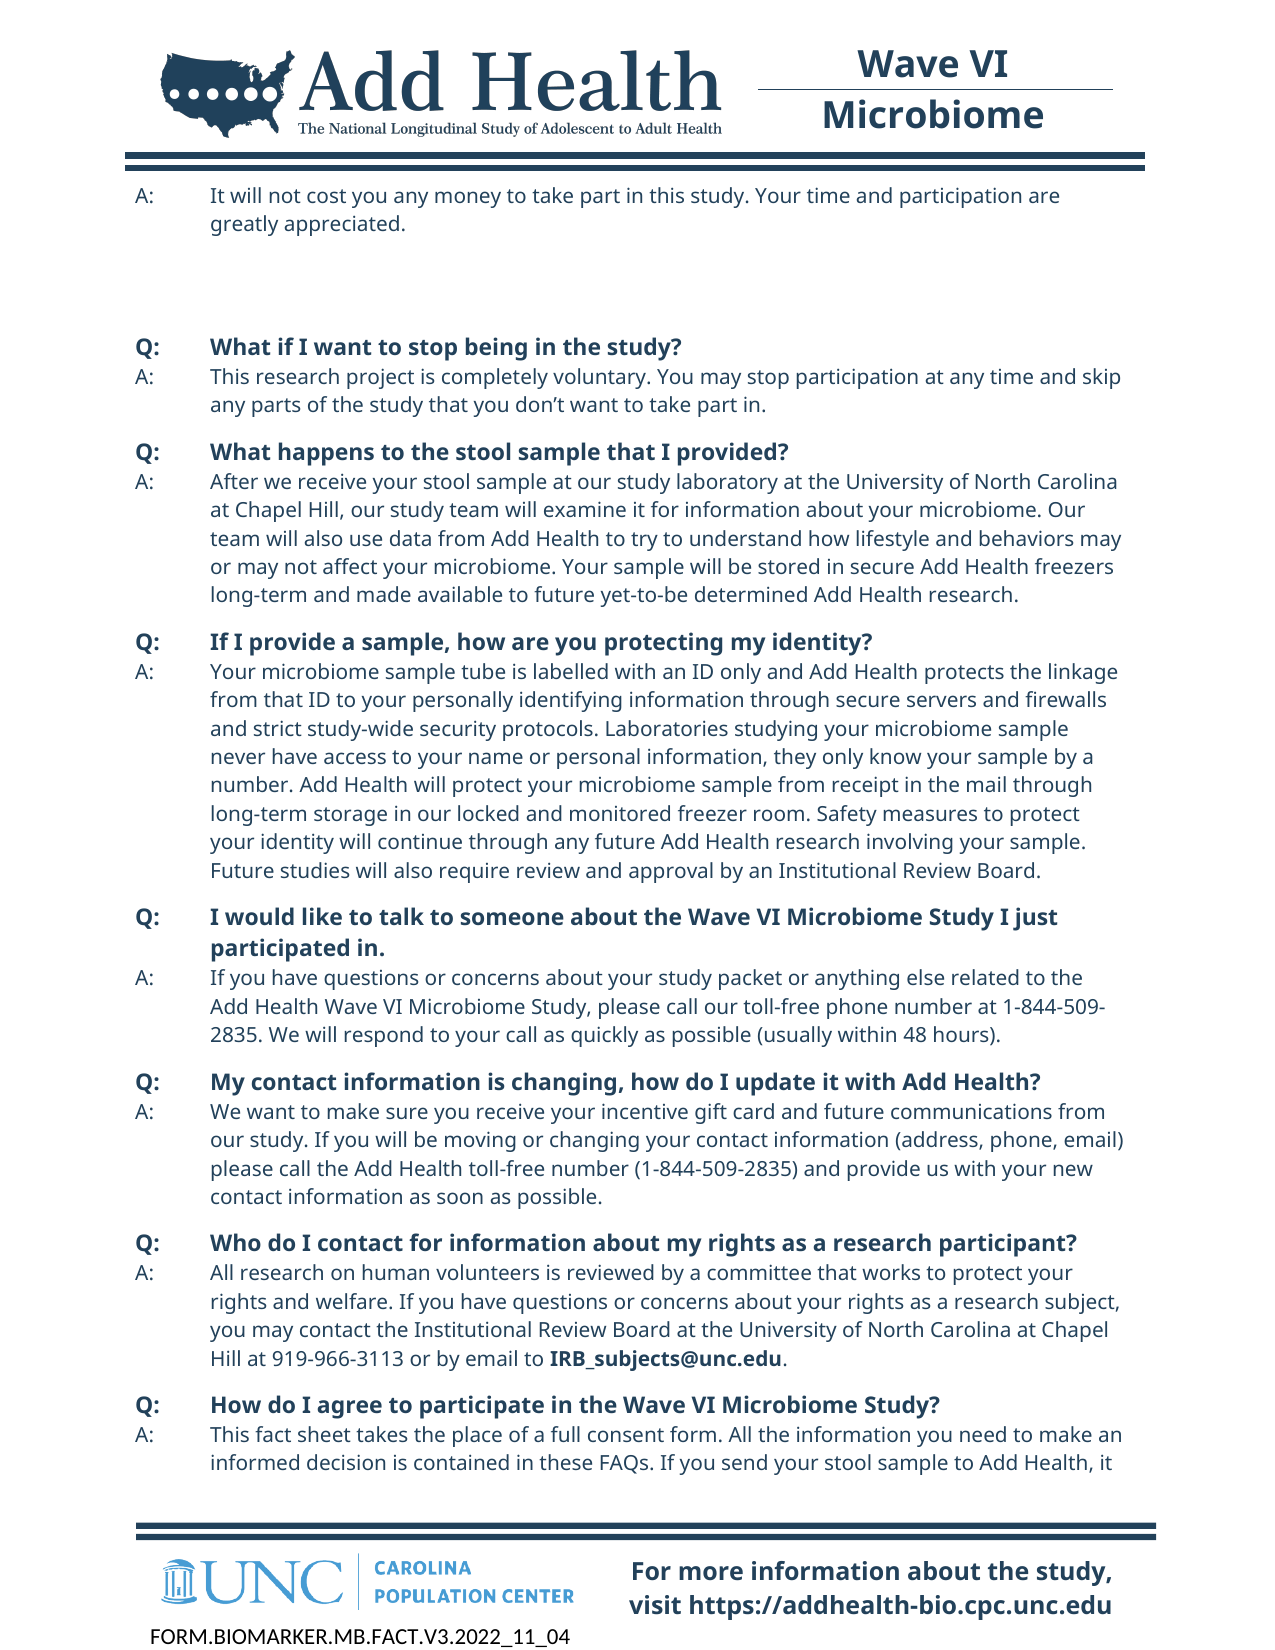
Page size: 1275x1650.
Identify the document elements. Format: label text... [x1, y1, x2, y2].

list If you have questions or concerns about your study packet or anything else related to the Add Health Wave VI Microbiome Study, please call our toll-free phone number at 1-844-509-2835. We will respond to your call as quickly as possible (usually within 48 hours). [135, 963, 1125, 1049]
list We want to make sure you receive your incentive gift card and future communications from our study. If you will be moving or changing your contact information (address, phone, email) please call the Add Health toll-free number (1-844-509-2835) and provide us with your new contact information as soon as possible. [135, 1097, 1125, 1211]
list Your microbiome sample tube is labelled with an ID only and Add Health protects the linkage from that ID to your personally identifying information through secure servers and firewalls and strict study-wide security protocols. Laboratories studying your microbiome sample never have access to your name or personal information, they only know your sample by a number. Add Health will protect your microbiome sample from receipt in the mail through long-term storage in our locked and monitored freezer room. Safety measures to protect your identity will continue through any future Add Health research involving your sample. Future studies will also require review and approval by an Institutional Review Board. [135, 657, 1125, 884]
picture [161, 1553, 574, 1610]
list Who do I contact for information about my rights as a research participant? [135, 1227, 1125, 1258]
list My contact information is changing, how do I update it with Add Health? [135, 1066, 1125, 1097]
list All research on human volunteers is reviewed by a committee that works to protect your rights and welfare. If you have questions or concerns about your rights as a research subject, you may contact the Institutional Review Board at the University of North Carolina at Chapel Hill at 919-966-3113 or by email to IRB_subjects@unc.edu. [135, 1258, 1125, 1372]
list After we receive your stool sample at our study laboratory at the University of North Carolina at Chapel Hill, our study team will examine it for information about your microbiome. Our team will also use data from Add Health to try to understand how lifestyle and behaviors may or may not affect your microbiome. Your sample will be stored in secure Add Health freezers long-term and made available to future yet-to-be determined Add Health research. [135, 467, 1125, 609]
list This research project is completely voluntary. You may stop participation at any time and skip any parts of the study that you don’t want to take part in. [135, 362, 1125, 419]
list If I provide a sample, how are you protecting my identity? [135, 626, 1125, 657]
list What if I want to stop being in the study? [135, 331, 1125, 362]
list How do I agree to participate in the Wave VI Microbiome Study? [135, 1389, 1125, 1420]
list What happens to the stool sample that I provided? [135, 436, 1125, 467]
picture [150, 30, 732, 153]
list I would like to talk to someone about the Wave VI Microbiome Study I just participated in. [135, 901, 1125, 963]
list It will not cost you any money to take part in this study. Your time and participation are greatly appreciated. [135, 181, 1125, 238]
